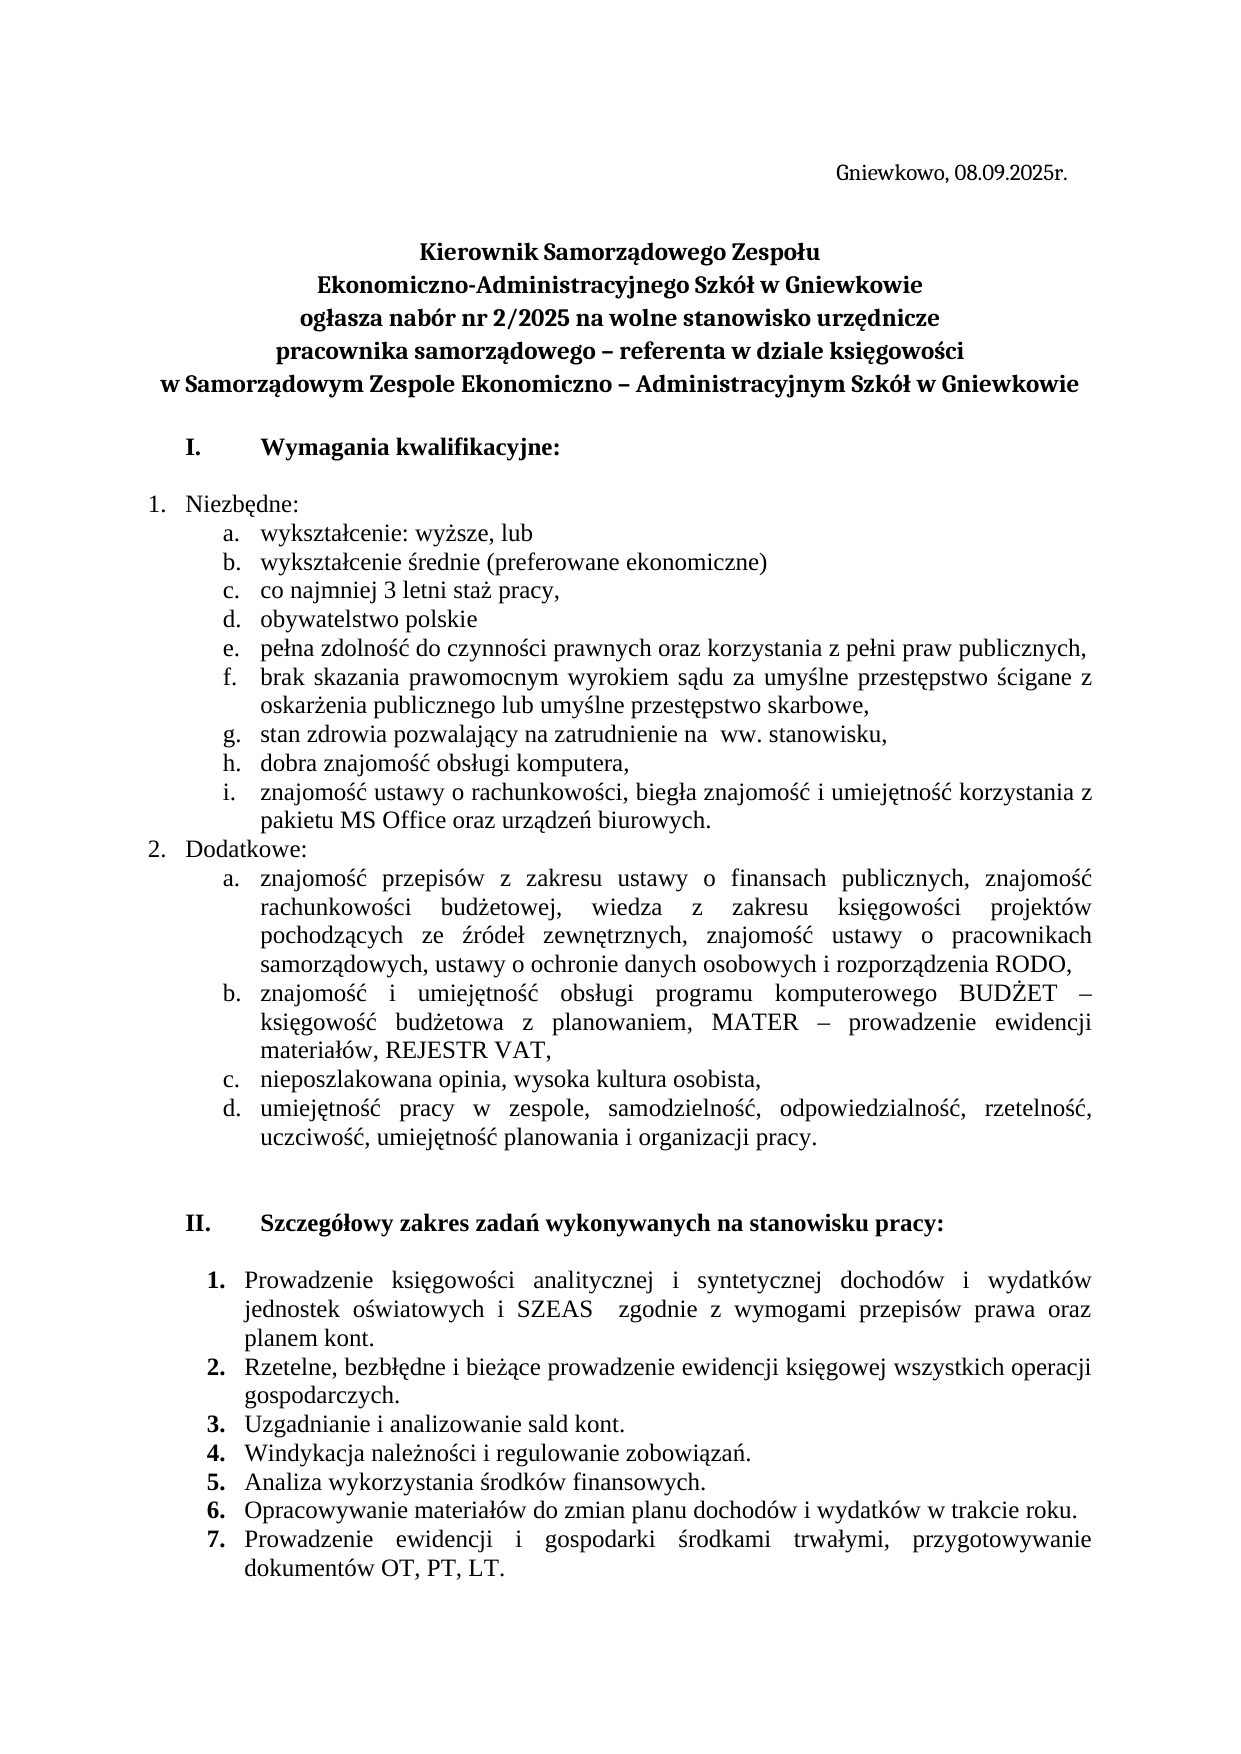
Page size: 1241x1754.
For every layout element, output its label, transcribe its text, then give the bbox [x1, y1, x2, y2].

list nieposzlakowana opinia, wysoka kultura osobista, [223, 1064, 1093, 1093]
list Wymagania kwalifikacyjne: [185, 432, 1093, 460]
list wykształcenie: wyższe, lub [223, 518, 1093, 547]
text Ekonomiczno-Administracyjnego Szkół w Gniewkowie [148, 271, 1093, 299]
list Prowadzenie ewidencji i gospodarki środkami trwałymi, przygotowywanie dokumentów OT, PT, LT. [207, 1524, 1093, 1582]
list pełna zdolność do czynności prawnych oraz korzystania z pełni praw publicznych, [223, 633, 1093, 662]
list dobra znajomość obsługi komputera, [223, 748, 1093, 777]
list stan zdrowia pozwalający na zatrudnienie na ww. stanowisku, [223, 719, 1093, 748]
list brak skazania prawomocnym wyrokiem sądu za umyślne przestępstwo ścigane z oskarżenia publicznego lub umyślne przestępstwo skarbowe, [223, 662, 1093, 719]
list znajomość ustawy o rachunkowości, biegła znajomość i umiejętność korzystania z pakietu MS Office oraz urządzeń biurowych. [223, 777, 1093, 834]
text w Samorządowym Zespole Ekonomiczno – Administracyjnym Szkół w Gniewkowie [148, 370, 1093, 399]
text Gniewkowo, 08.09.2025r. [738, 160, 1093, 186]
list Analiza wykorzystania środków finansowych. [207, 1467, 1093, 1495]
list wykształcenie średnie (preferowane ekonomiczne) [223, 547, 1093, 575]
text ogłasza nabór nr 2/2025 na wolne stanowisko urzędnicze [148, 304, 1093, 333]
list obywatelstwo polskie [223, 604, 1093, 633]
list umiejętność pracy w zespole, samodzielność, odpowiedzialność, rzetelność, uczciwość, umiejętność planowania i organizacji pracy. [223, 1093, 1093, 1150]
list znajomość i umiejętność obsługi programu komputerowego BUDŻET – księgowość budżetowa z planowaniem, MATER – prowadzenie ewidencji materiałów, REJESTR VAT, [223, 978, 1093, 1064]
list Niezbędne: [148, 489, 1093, 518]
list Prowadzenie księgowości analitycznej i syntetycznej dochodów i wydatków jednostek oświatowych i SZEAS zgodnie z wymogami przepisów prawa oraz planem kont. [207, 1265, 1093, 1352]
list znajomość przepisów z zakresu ustawy o finansach publicznych, znajomość rachunkowości budżetowej, wiedza z zakresu księgowości projektów pochodzących ze źródeł zewnętrznych, znajomość ustawy o pracownikach samorządowych, ustawy o ochronie danych osobowych i rozporządzenia RODO, [223, 863, 1093, 978]
text pracownika samorządowego – referenta w dziale księgowości [148, 337, 1093, 366]
text Kierownik Samorządowego Zespołu [148, 238, 1093, 267]
list Opracowywanie materiałów do zmian planu dochodów i wydatków w trakcie roku. [207, 1495, 1093, 1524]
list Dodatkowe: [148, 834, 1093, 863]
list Rzetelne, bezbłędne i bieżące prowadzenie ewidencji księgowej wszystkich operacji gospodarczych. [207, 1352, 1093, 1409]
list Szczegółowy zakres zadań wykonywanych na stanowisku pracy: [185, 1208, 1093, 1237]
list Windykacja należności i regulowanie zobowiązań. [207, 1438, 1093, 1467]
list co najmniej 3 letni staż pracy, [223, 575, 1093, 604]
list Uzgadnianie i analizowanie sald kont. [207, 1409, 1093, 1438]
